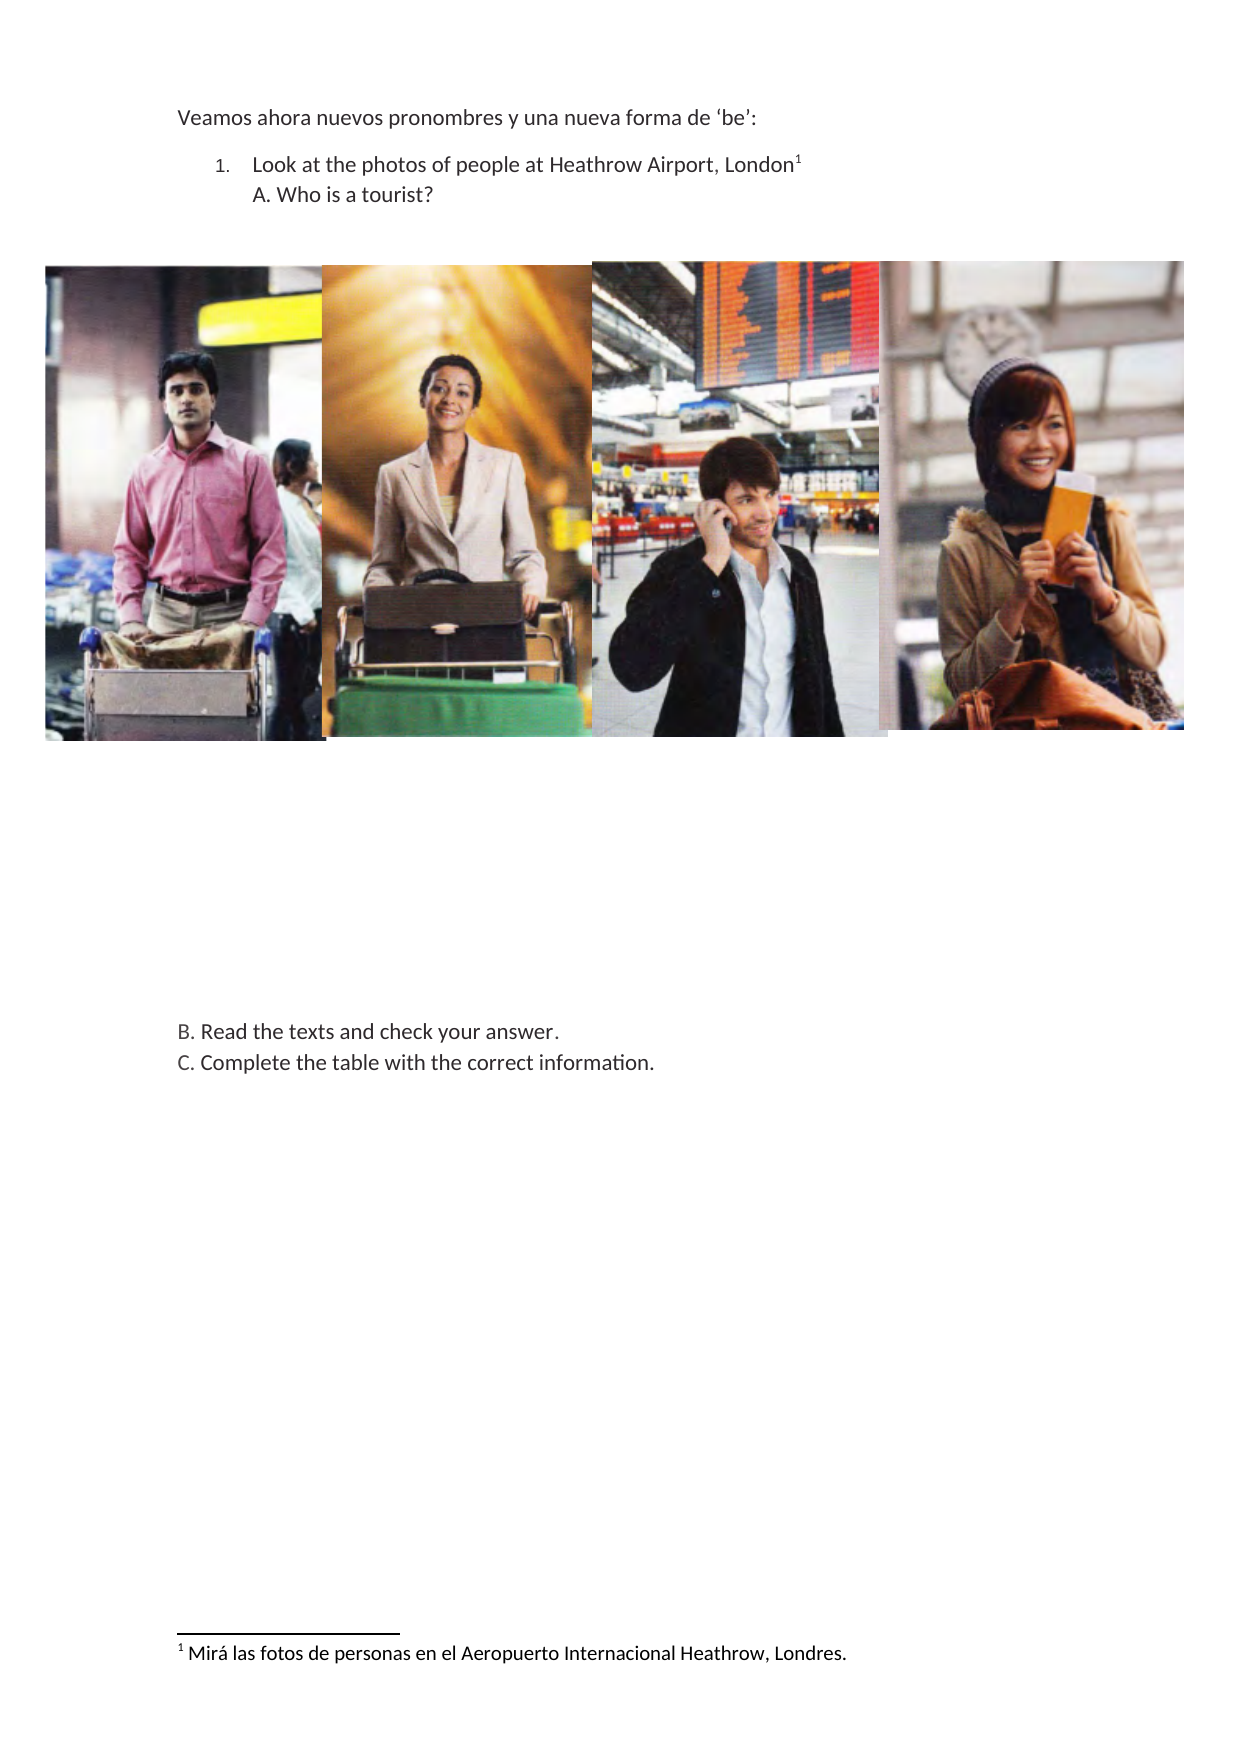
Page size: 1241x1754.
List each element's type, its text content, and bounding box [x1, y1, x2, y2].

text Veamos ahora nuevos pronombres y una nueva forma de ‘be’: [177, 103, 1063, 131]
text B. Read the texts and check your answer. C. Complete the table with the correct information. [177, 1017, 1063, 1076]
list A. Who is a tourist? [252, 181, 1063, 239]
list Look at the photos of people at Heathrow Airport, London [215, 150, 1063, 178]
picture [45, 261, 1184, 741]
